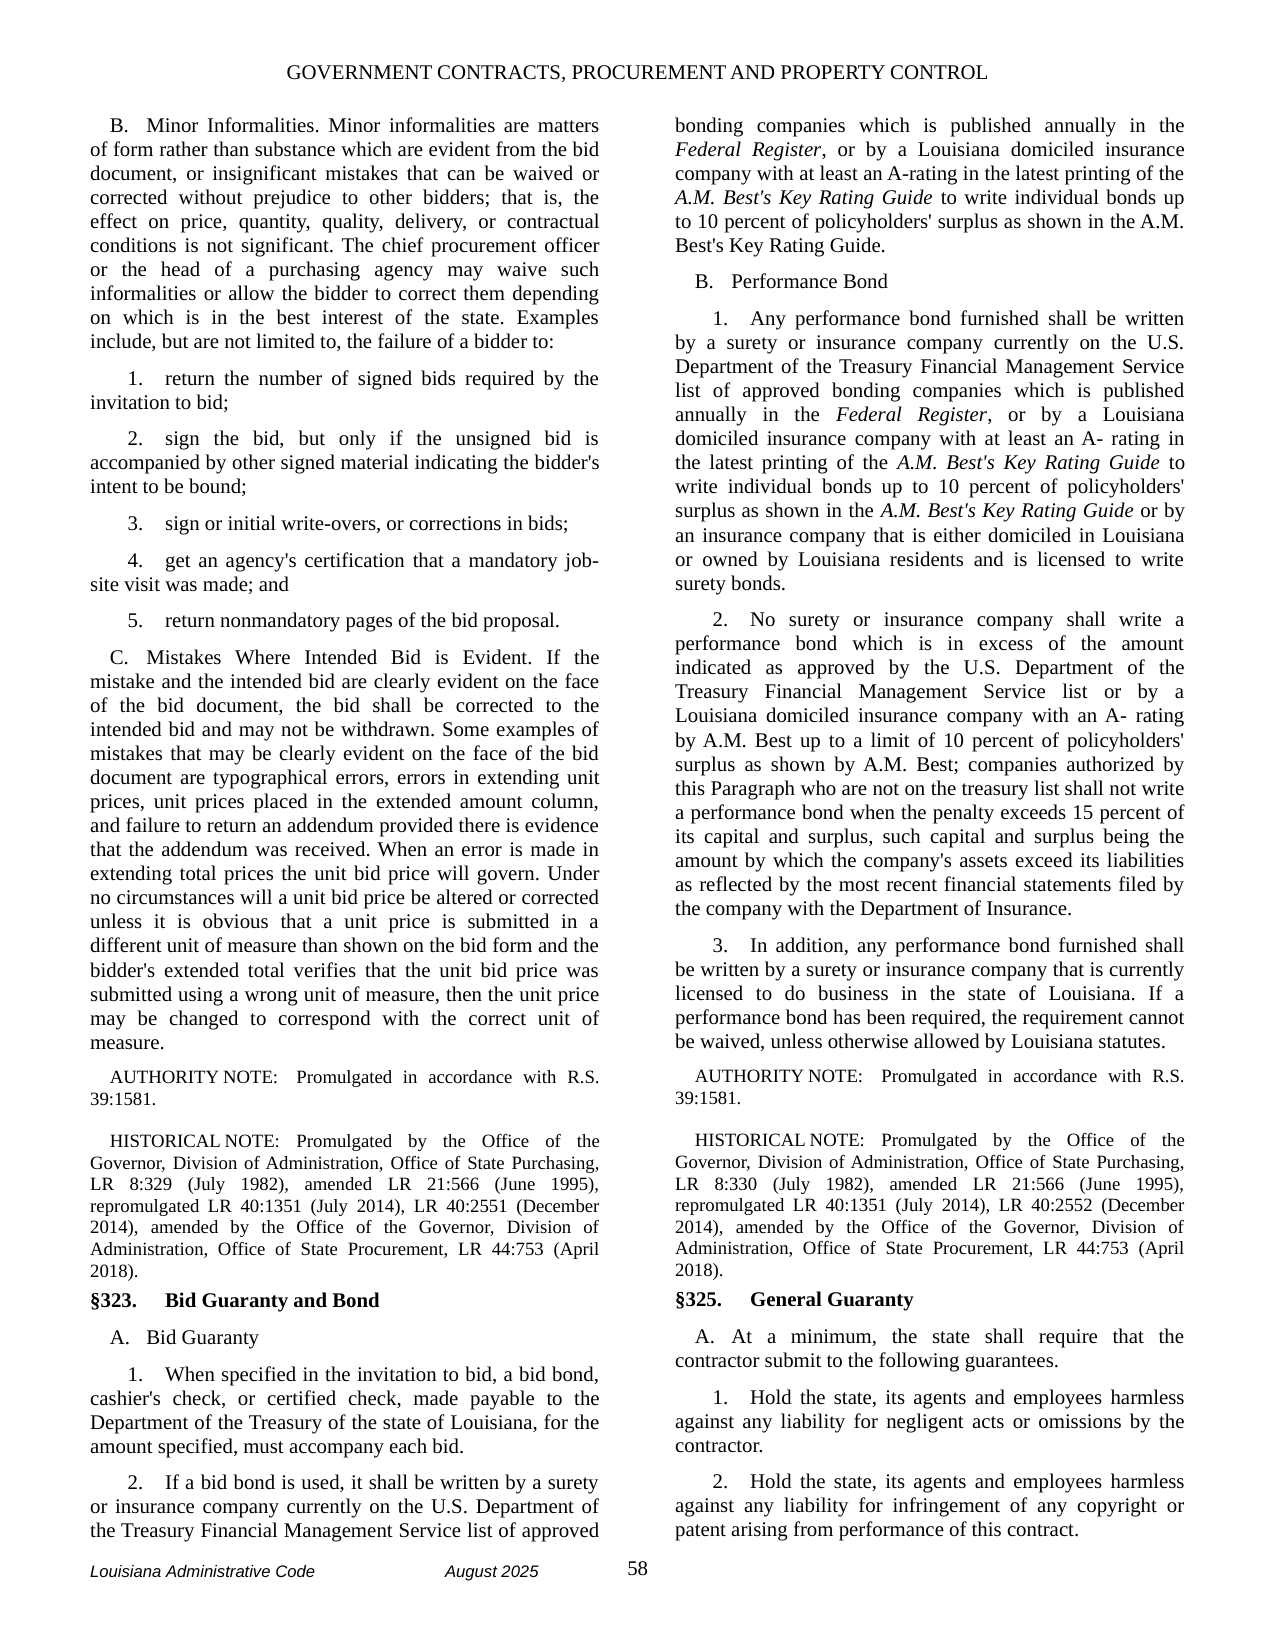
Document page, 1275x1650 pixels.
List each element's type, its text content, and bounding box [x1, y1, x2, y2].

text 2. Hold the state, its agents and employees harmless against any liability for infringement of any copyright or patent arising from performance of this contract. [675, 1469, 1185, 1541]
text 1. return the number of signed bids required by the invitation to bid; [90, 366, 600, 414]
text 2. sign the bid, but only if the unsigned bid is accompanied by other signed material indicating the bidder's intent to be bound; [90, 426, 600, 498]
text AUTHORITY NOTE: Promulgated in accordance with R.S. 39:1581. [90, 1066, 600, 1109]
text A. Bid Guaranty [90, 1325, 600, 1349]
text HISTORICAL NOTE: Promulgated by the Office of the Governor, Division of Administration, Office of State Purchasing, LR 8:329 (July 1982), amended LR 21:566 (June 1995), repromulgated LR 40:1351 (July 2014), LR 40:2551 (December 2014), amended by the Office of the Governor, Division of Administration, Office of State Procurement, LR 44:753 (April 2018). [90, 1130, 600, 1281]
text B. Performance Bond [675, 269, 1185, 293]
text 1. When specified in the invitation to bid, a bid bond, cashier's check, or certified check, made payable to the Department of the Treasury of the state of Louisiana, for the amount specified, must accompany each bid. [90, 1361, 600, 1458]
text B. Minor Informalities. Minor informalities are matters of form rather than substance which are evident from the bid document, or insignificant mistakes that can be waived or corrected without prejudice to other bidders; that is, the effect on price, quantity, quality, delivery, or contractual conditions is not significant. The chief procurement officer or the head of a purchasing agency may waive such informalities or allow the bidder to correct them depending on which is in the best interest of the state. Examples include, but are not limited to, the failure of a bidder to: [90, 112, 600, 353]
text 2. If a bid bond is used, it shall be written by a surety or insurance company currently on the U.S. Department of the Treasury Financial Management Service list of approved bonding companies which is published annually in the Federal Register, or by a Louisiana domiciled insurance company with at least an A-rating in the latest printing of the A.M. Best's Key Rating Guide to write individual bonds up to 10 percent of policyholders' surplus as shown in the A.M. Best's Key Rating Guide. [675, 112, 1185, 257]
text 4. get an agency's certification that a mandatory job-site visit was made; and [90, 547, 600, 596]
text §323. Bid Guaranty and Bond [90, 1287, 600, 1312]
text HISTORICAL NOTE: Promulgated by the Office of the Governor, Division of Administration, Office of State Purchasing, LR 8:330 (July 1982), amended LR 21:566 (June 1995), repromulgated LR 40:1351 (July 2014), LR 40:2552 (December 2014), amended by the Office of the Governor, Division of Administration, Office of State Procurement, LR 44:753 (April 2018). [675, 1129, 1185, 1280]
text §325. General Guaranty [675, 1286, 1185, 1311]
text 1. Any performance bond furnished shall be written by a surety or insurance company currently on the U.S. Department of the Treasury Financial Management Service list of approved bonding companies which is published annually in the Federal Register, or by a Louisiana domiciled insurance company with at least an A- rating in the latest printing of the A.M. Best's Key Rating Guide to write individual bonds up to 10 percent of policyholders' surplus as shown in the A.M. Best's Key Rating Guide or by an insurance company that is either domiciled in Louisiana or owned by Louisiana residents and is licensed to write surety bonds. [675, 306, 1185, 595]
text AUTHORITY NOTE: Promulgated in accordance with R.S. 39:1581. [675, 1065, 1185, 1108]
text 3. sign or initial write-overs, or corrections in bids; [90, 511, 600, 535]
text 1. Hold the state, its agents and employees harmless against any liability for negligent acts or omissions by the contractor. [675, 1384, 1185, 1457]
text C. Mistakes Where Intended Bid is Evident. If the mistake and the intended bid are clearly evident on the face of the bid document, the bid shall be corrected to the intended bid and may not be withdrawn. Some examples of mistakes that may be clearly evident on the face of the bid document are typographical errors, errors in extending unit prices, unit prices placed in the extended amount column, and failure to return an addendum provided there is evidence that the addendum was received. When an error is made in extending total prices the unit bid price will govern. Under no circumstances will a unit bid price be altered or corrected unless it is obvious that a unit price is submitted in a different unit of measure than shown on the bid form and the bidder's extended total verifies that the unit bid price was submitted using a wrong unit of measure, then the unit price may be changed to correspond with the correct unit of measure. [90, 645, 600, 1054]
text 2. No surety or insurance company shall write a performance bond which is in excess of the amount indicated as approved by the U.S. Department of the Treasury Financial Management Service list or by a Louisiana domiciled insurance company with an A- rating by A.M. Best up to a limit of 10 percent of policyholders' surplus as shown by A.M. Best; companies authorized by this Paragraph who are not on the treasury list shall not write a performance bond when the penalty exceeds 15 percent of its capital and surplus, such capital and surplus being the amount by which the company's assets exceed its liabilities as reflected by the most recent financial statements filed by the company with the Department of Insurance. [675, 607, 1185, 920]
text 3. In addition, any performance bond furnished shall be written by a surety or insurance company that is currently licensed to do business in the state of Louisiana. If a performance bond has been required, the requirement cannot be waived, unless otherwise allowed by Louisiana statutes. [675, 932, 1185, 1053]
text 5. return nonmandatory pages of the bid proposal. [90, 608, 600, 632]
text A. At a minimum, the state shall require that the contractor submit to the following guarantees. [675, 1324, 1185, 1372]
text 2. If a bid bond is used, it shall be written by a surety or insurance company currently on the U.S. Department of the Treasury Financial Management Service list of approved bonding companies which is published annually in the Federal Register, or by a Louisiana domiciled insurance company with at least an A-rating in the latest printing of the A.M. Best's Key Rating Guide to write individual bonds up to 10 percent of policyholders' surplus as shown in the A.M. Best's Key Rating Guide. [90, 1470, 600, 1542]
